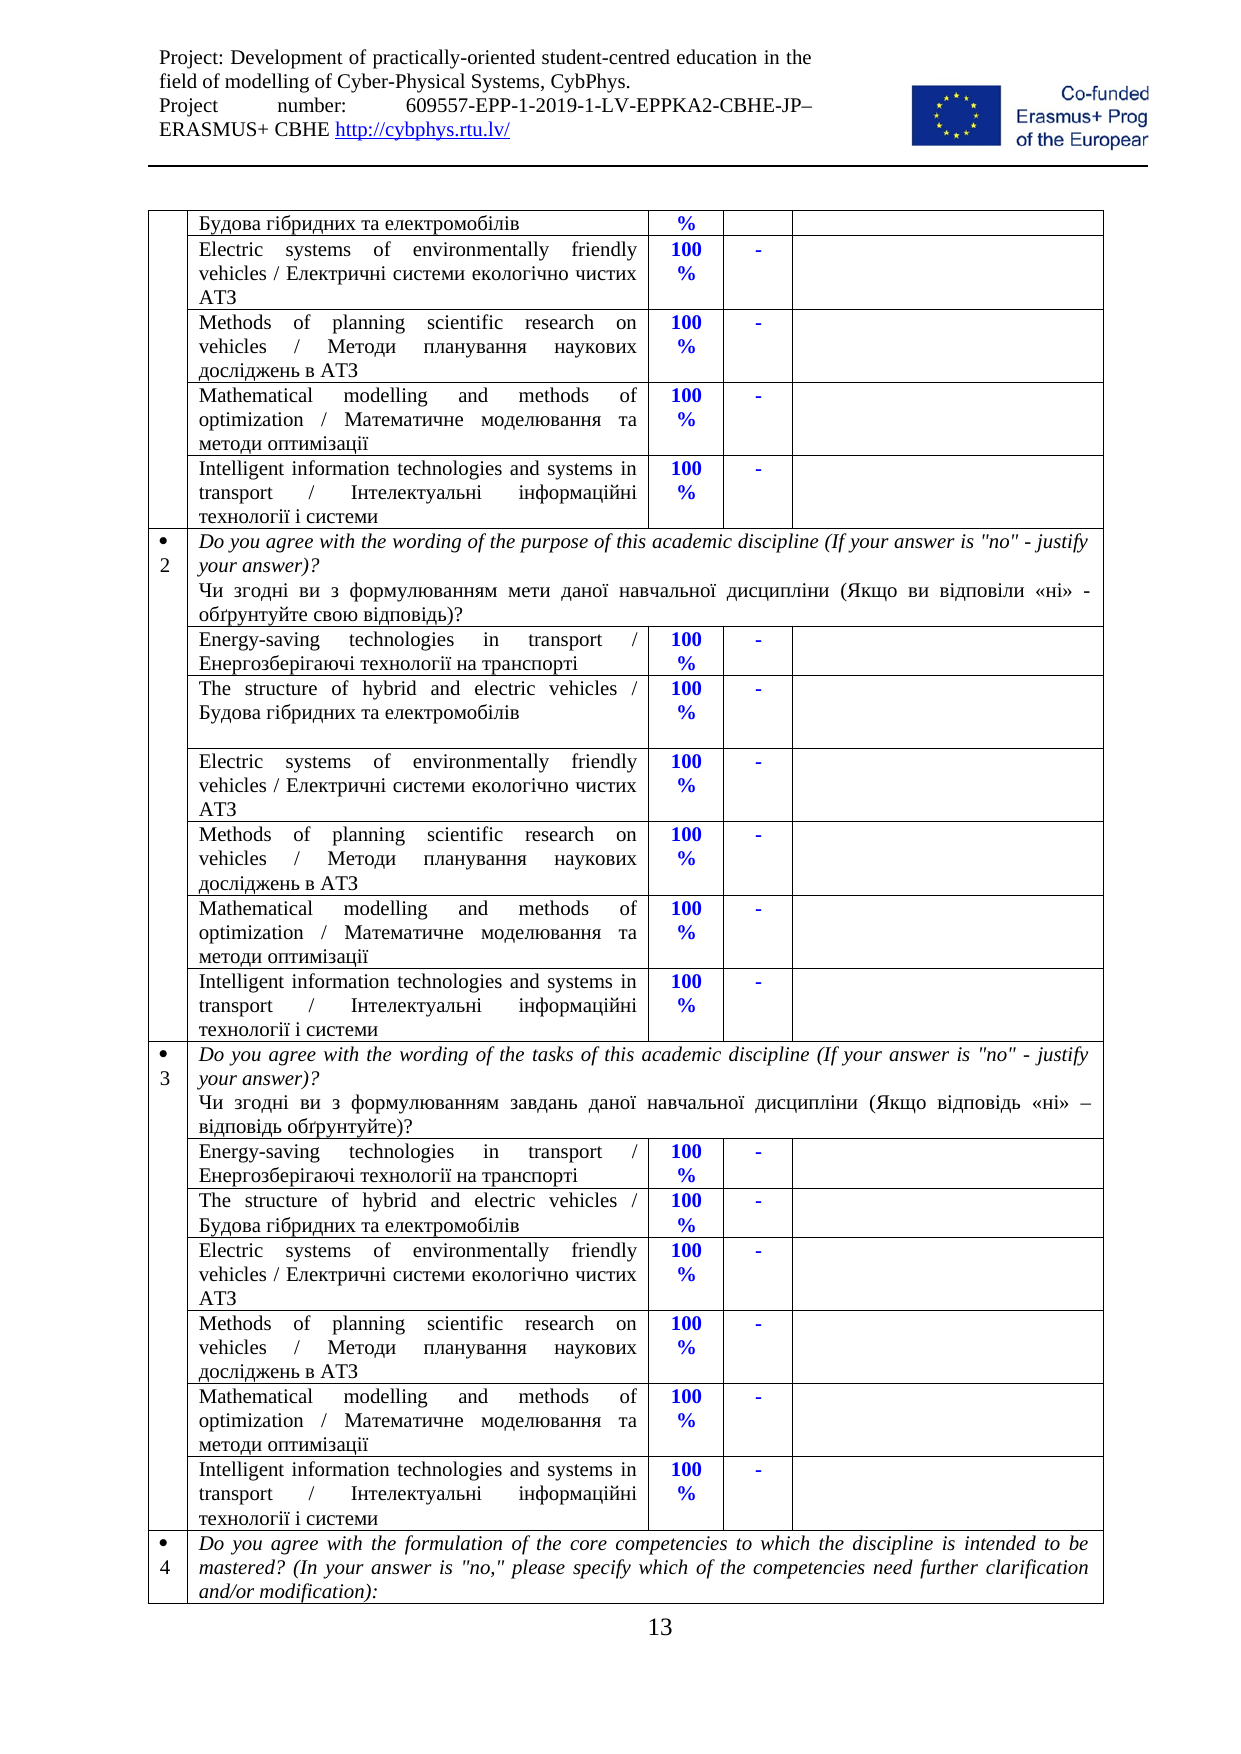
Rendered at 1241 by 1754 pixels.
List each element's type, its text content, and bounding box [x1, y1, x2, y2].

table_cell 100 % [649, 456, 723, 528]
table_cell Mathematical modelling and methods of optimization / Математичне моделювання та методи оптимізації [188, 1384, 648, 1456]
table_cell 100 % [649, 236, 723, 309]
table_cell Electric systems of environmentally friendly vehicles / Електричні системи екологічно чистих АТЗ [188, 1238, 648, 1310]
table_cell The structure of hybrid and electric vehicles / Будова гібридних та електромобілів [188, 1189, 648, 1237]
table_cell [793, 1311, 1103, 1383]
table_cell - [724, 676, 792, 748]
table_cell - [724, 1139, 792, 1187]
table_cell - [724, 749, 792, 821]
table_cell 100 % [649, 896, 723, 968]
table_cell Mathematical modelling and methods of optimization / Математичне моделювання та методи оптимізації [188, 896, 648, 968]
table_cell 100 % [649, 627, 723, 675]
table_cell 100 % [649, 676, 723, 748]
table_cell 100 % [649, 969, 723, 1041]
table_cell 2 [149, 529, 187, 1041]
table_cell 100 % [649, 1139, 723, 1187]
table_cell [793, 969, 1103, 1041]
table_cell - [724, 969, 792, 1041]
table_cell - [724, 456, 792, 528]
table_cell - [724, 1238, 792, 1310]
table_cell 100 % [649, 1384, 723, 1456]
picture [893, 68, 1149, 163]
table_cell [793, 211, 1103, 235]
table_cell - [724, 383, 792, 455]
table_cell 100 % [649, 383, 723, 455]
table_cell [793, 896, 1103, 968]
table_cell 4 [149, 1531, 187, 1603]
table_cell [793, 1384, 1103, 1456]
table_cell 100 % [649, 1311, 723, 1383]
table_cell 3 [149, 1042, 187, 1529]
table_cell - [724, 822, 792, 894]
table_cell 100 % [649, 749, 723, 821]
table_cell Intelligent information technologies and systems in transport / Інтелектуальні інформаційні технології і системи [188, 969, 648, 1041]
table_cell 100 % [649, 1238, 723, 1310]
table_cell Electric systems of environmentally friendly vehicles / Електричні системи екологічно чистих АТЗ [188, 236, 648, 309]
table_cell 100 % [649, 1457, 723, 1529]
table_cell 100 % [649, 310, 723, 382]
table_cell [793, 1457, 1103, 1529]
table_cell [793, 310, 1103, 382]
table_cell [793, 627, 1103, 675]
table_cell The structure of hybrid and electric vehicles / Будова гібридних та електромобілів [188, 211, 648, 235]
table_cell [793, 383, 1103, 455]
table_cell Do you agree with the wording of the tasks of this academic discipline (If your answer is "no" - justify your answer)? Чи згодні ви з формулюванням завдань даної навчальної дисципліни (Якщо відповідь «ні» – відповідь обґрунтуйте)? [188, 1042, 1103, 1138]
table_cell - [724, 1384, 792, 1456]
table_cell 100 % [649, 822, 723, 894]
table_cell [793, 676, 1103, 748]
table_cell - [724, 1311, 792, 1383]
table_cell - [724, 1189, 792, 1237]
table_cell Methods of planning scientific research on vehicles / Методи планування наукових досліджень в АТЗ [188, 822, 648, 894]
table_cell [793, 1189, 1103, 1237]
table_cell [793, 1238, 1103, 1310]
table_cell [793, 822, 1103, 894]
table_cell - [724, 236, 792, 309]
table_cell [793, 1139, 1103, 1187]
table_cell - [724, 211, 792, 235]
table_cell Energy-saving technologies in transport / Енергозберігаючі технології на транспорті [188, 627, 648, 675]
table_cell Intelligent information technologies and systems in transport / Інтелектуальні інформаційні технології і системи [188, 1457, 648, 1529]
table_cell 100 % [649, 1189, 723, 1237]
table_cell The structure of hybrid and electric vehicles / Будова гібридних та електромобілів [188, 676, 648, 748]
table_cell Electric systems of environmentally friendly vehicles / Електричні системи екологічно чистих АТЗ [188, 749, 648, 821]
table_cell - [724, 896, 792, 968]
table_cell Mathematical modelling and methods of optimization / Математичне моделювання та методи оптимізації [188, 383, 648, 455]
table_cell Do you agree with the wording of the purpose of this academic discipline (If your answer is "no" - justify your answer)? Чи згодні ви з формулюванням мети даної навчальної дисципліни (Якщо ви відповіли «ні» - обґрунтуйте свою відповідь)? [188, 529, 1103, 626]
table_cell - [724, 310, 792, 382]
table_cell 100 % [649, 211, 723, 235]
table_cell Intelligent information technologies and systems in transport / Інтелектуальні інформаційні технології і системи [188, 456, 648, 528]
table_cell Methods of planning scientific research on vehicles / Методи планування наукових досліджень в АТЗ [188, 310, 648, 382]
table_cell [793, 456, 1103, 528]
table_cell Energy-saving technologies in transport / Енергозберігаючі технології на транспорті [188, 1139, 648, 1187]
table_cell [793, 236, 1103, 309]
table_cell - [724, 1457, 792, 1529]
table_cell - [724, 627, 792, 675]
table_cell Methods of planning scientific research on vehicles / Методи планування наукових досліджень в АТЗ [188, 1311, 648, 1383]
table_cell [793, 749, 1103, 821]
